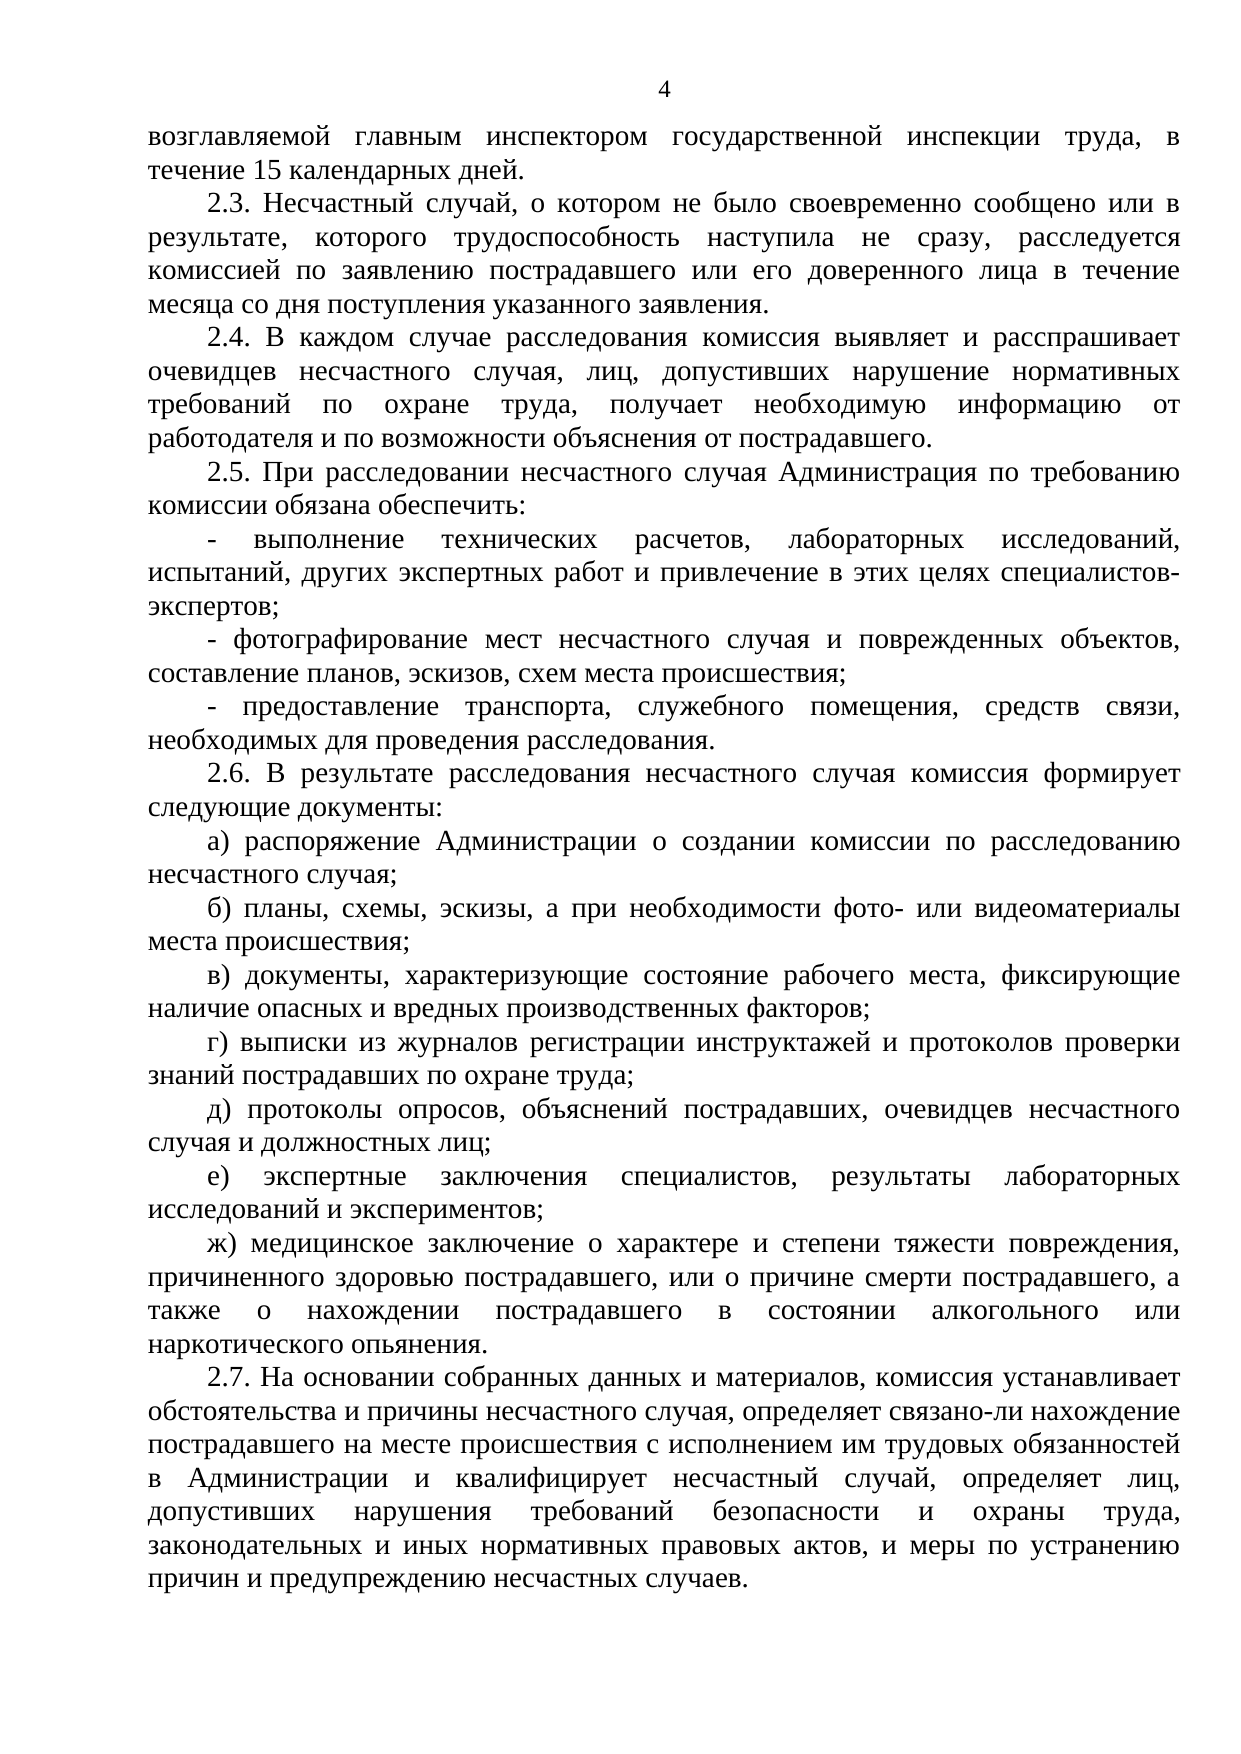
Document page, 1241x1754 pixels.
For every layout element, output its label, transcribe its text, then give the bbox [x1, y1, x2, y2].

text б) планы, схемы, эскизы, а при необходимости фото- или видеоматериалы места происшествия; [148, 890, 1181, 957]
text д) протоколы опросов, объяснений пострадавших, очевидцев несчастного случая и должностных лиц; [148, 1091, 1181, 1158]
text а) распоряжение Администрации о создании комиссии по расследованию несчастного случая; [148, 823, 1181, 890]
text - предоставление транспорта, служебного помещения, средств связи, необходимых для проведения расследования. [148, 688, 1181, 756]
text е) экспертные заключения специалистов, результаты лабораторных исследований и экспериментов; [148, 1158, 1181, 1225]
text в) документы, характеризующие состояние рабочего места, фиксирующие наличие опасных и вредных производственных факторов; [148, 957, 1181, 1024]
text - фотографирование мест несчастного случая и поврежденных объектов, составление планов, эскизов, схем места происшествия; [148, 621, 1181, 688]
text 2.5. При расследовании несчастного случая Администрация по требованию комиссии обязана обеспечить: [148, 454, 1181, 521]
text - выполнение технических расчетов, лабораторных исследований, испытаний, других экспертных работ и привлечение в этих целях специалистов-экспертов; [148, 521, 1181, 621]
text 2.7. На основании собранных данных и материалов, комиссия устанавливает обстоятельства и причины несчастного случая, определяет связано-ли нахождение пострадавшего на месте происшествия с исполнением им трудовых обязанностей в Администрации и квалифицирует несчастный случай, определяет лиц, допустивших нарушения требований безопасности и охраны труда, законодательных и иных нормативных правовых актов, и меры по устранению причин и предупреждению несчастных случаев. [148, 1359, 1181, 1594]
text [148, 118, 1181, 185]
text г) выписки из журналов регистрации инструктажей и протоколов проверки знаний пострадавших по охране труда; [148, 1024, 1181, 1091]
text 2.4. В каждом случае расследования комиссия выявляет и расспрашивает очевидцев несчастного случая, лиц, допустивших нарушение нормативных требований по охране труда, получает необходимую информацию от работодателя и по возможности объяснения от пострадавшего. [148, 319, 1181, 454]
text 2.3. Несчастный случай, о котором не было своевременно сообщено или в результате, которого трудоспособность наступила не сразу, расследуется комиссией по заявлению пострадавшего или его доверенного лица в течение месяца со дня поступления указанного заявления. [148, 185, 1181, 319]
text 2.6. В результате расследования несчастного случая комиссия формирует следующие документы: [148, 756, 1181, 823]
text ж) медицинское заключение о характере и степени тяжести повреждения, причиненного здоровью пострадавшего, или о причине смерти пострадавшего, а также о нахождении пострадавшего в состоянии алкогольного или наркотического опьянения. [148, 1225, 1181, 1359]
